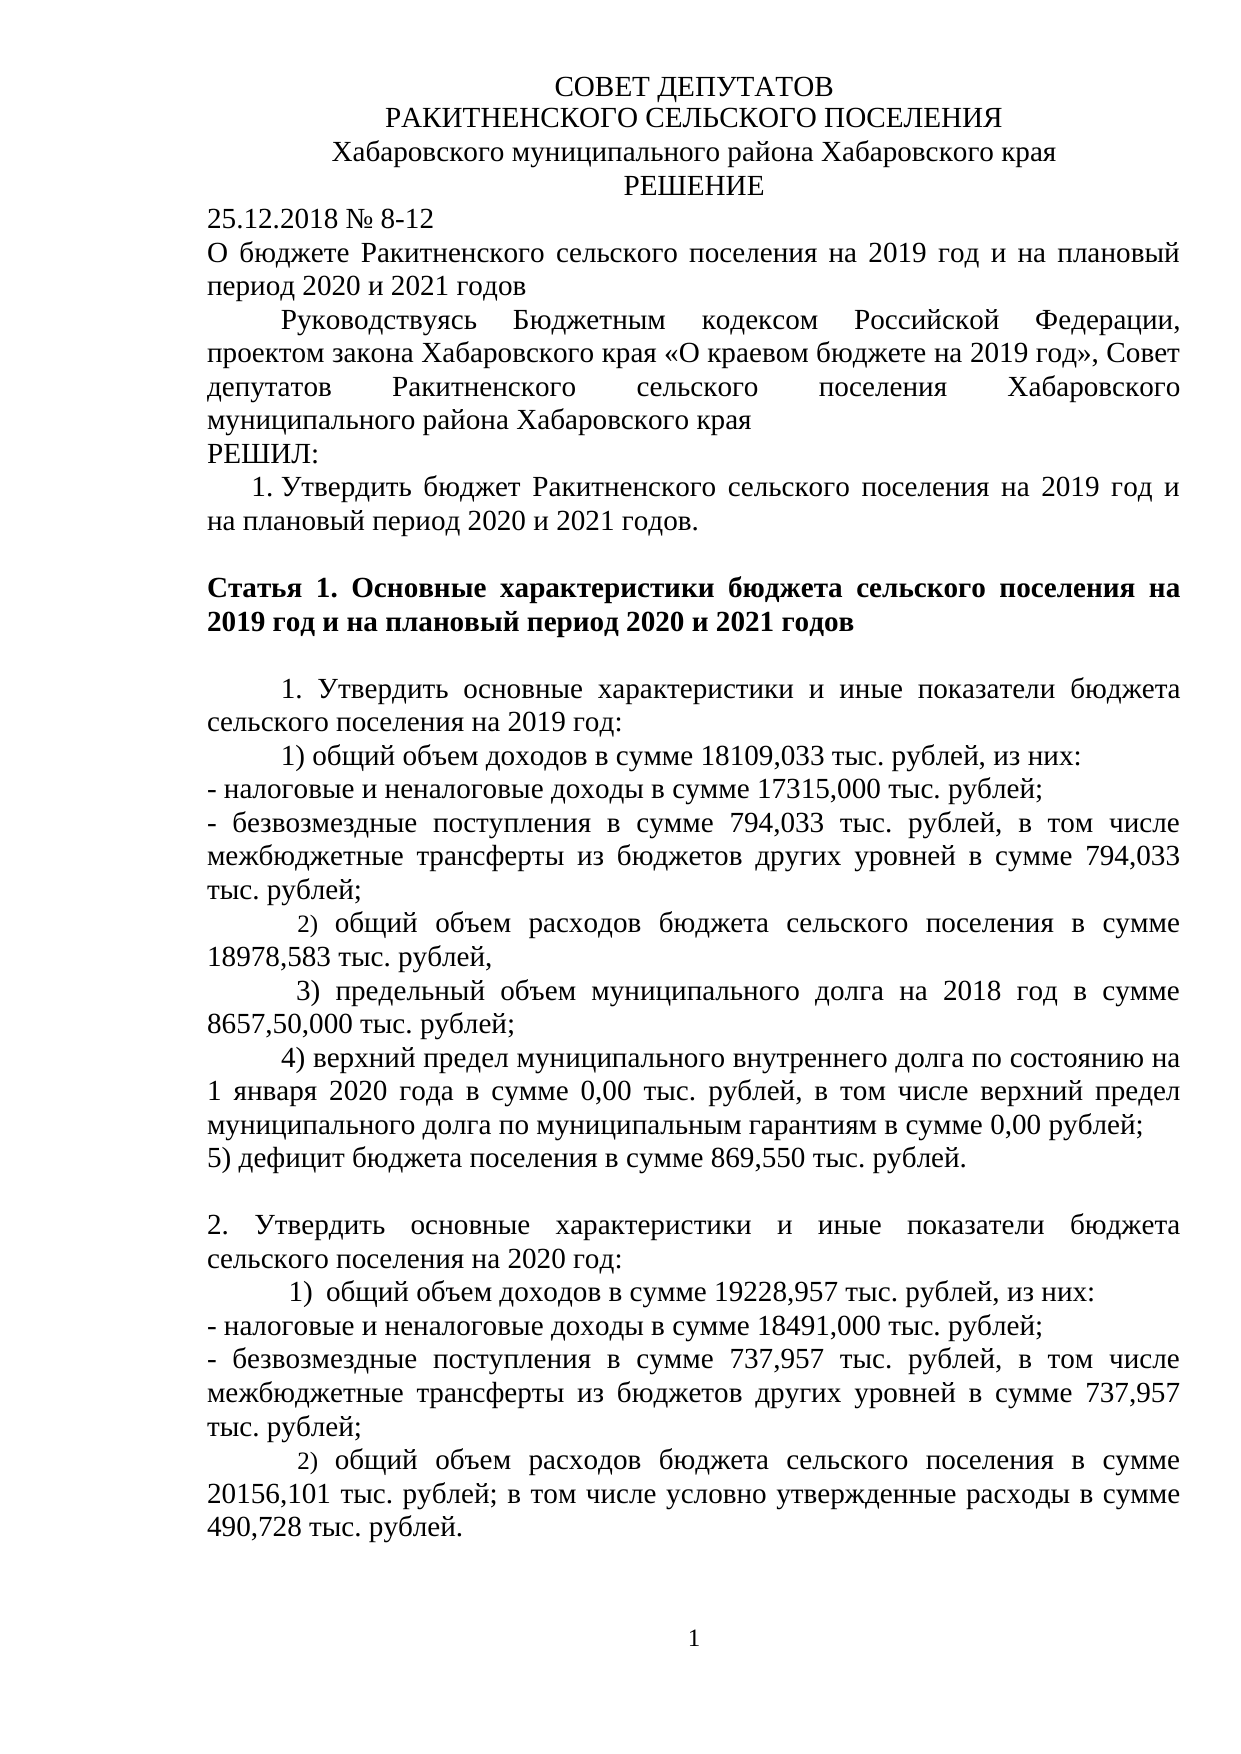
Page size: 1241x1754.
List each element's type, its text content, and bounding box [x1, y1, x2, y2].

text Руководствуясь Бюджетным кодексом Российской Федерации, проектом закона Хабаровского края «О краевом бюджете на 2019 год», Совет депутатов Ракитненского сельского поселения Хабаровского муниципального района Хабаровского края [207, 302, 1181, 436]
text Статья 1. Основные характеристики бюджета сельского поселения на 2019 год и на плановый период 2020 и 2021 годов [207, 570, 1181, 637]
text 2) общий объем расходов бюджета сельского поселения в сумме 20156,101 тыс. рублей; в том числе условно утвержденные расходы в сумме 490,728 тыс. рублей. [207, 1442, 1181, 1543]
text РЕШИЛ: [207, 436, 1181, 469]
text 1. Утвердить основные характеристики и иные показатели бюджета сельского поселения на 2019 год: [207, 671, 1181, 738]
text 4) верхний предел муниципального внутреннего долга по состоянию на 1 января 2020 года в сумме 0,00 тыс. рублей, в том числе верхний предел муниципального долга по муниципальным гарантиям в сумме 0,00 рублей; [207, 1040, 1181, 1140]
text 2. Утвердить основные характеристики и иные показатели бюджета сельского поселения на 2020 год: [207, 1207, 1181, 1274]
text 3) предельный объем муниципального долга на 2018 год в сумме 8657,50,000 тыс. рублей; [207, 973, 1181, 1040]
text РЕШЕНИЕ [207, 168, 1181, 201]
text - налоговые и неналоговые доходы в сумме 17315,000 тыс. рублей; [207, 771, 1181, 805]
text - безвозмездные поступления в сумме 737,957 тыс. рублей, в том числе межбюджетные трансферты из бюджетов других уровней в сумме 737,957 тыс. рублей; [207, 1342, 1181, 1442]
text СОВЕТ ДЕПУТАТОВ [207, 80, 664, 101]
text Хабаровского муниципального района Хабаровского края [207, 134, 1181, 168]
text РАКИТНЕНСКОГО СЕЛЬСКОГО ПОСЕЛЕНИЯ [207, 101, 1181, 134]
text 5) дефицит бюджета поселения в сумме 869,550 тыс. рублей. [207, 1140, 1181, 1174]
text 2) общий объем расходов бюджета сельского поселения в сумме 18978,583 тыс. рублей, [207, 906, 1181, 973]
text О бюджете Ракитненского сельского поселения на 2019 год и на плановый период 2020 и 2021 годов [207, 235, 1181, 302]
text СОВЕТ ДЕПУТАТОВ [674, 80, 1181, 101]
text 25.12.2018 № 8-12 [207, 201, 1181, 235]
text 1) общий объем доходов в сумме 18109,033 тыс. рублей, из них: [207, 738, 1181, 771]
list Утвердить бюджет Ракитненского сельского поселения на 2019 год и на плановый период 2020 и 2021 годов. [207, 469, 1181, 537]
text - налоговые и неналоговые доходы в сумме 18491,000 тыс. рублей; [207, 1308, 1181, 1342]
text - безвозмездные поступления в сумме 794,033 тыс. рублей, в том числе межбюджетные трансферты из бюджетов других уровней в сумме 794,033 тыс. рублей; [207, 805, 1181, 906]
list общий объем доходов в сумме 19228,957 тыс. рублей, из них: [288, 1274, 1181, 1308]
